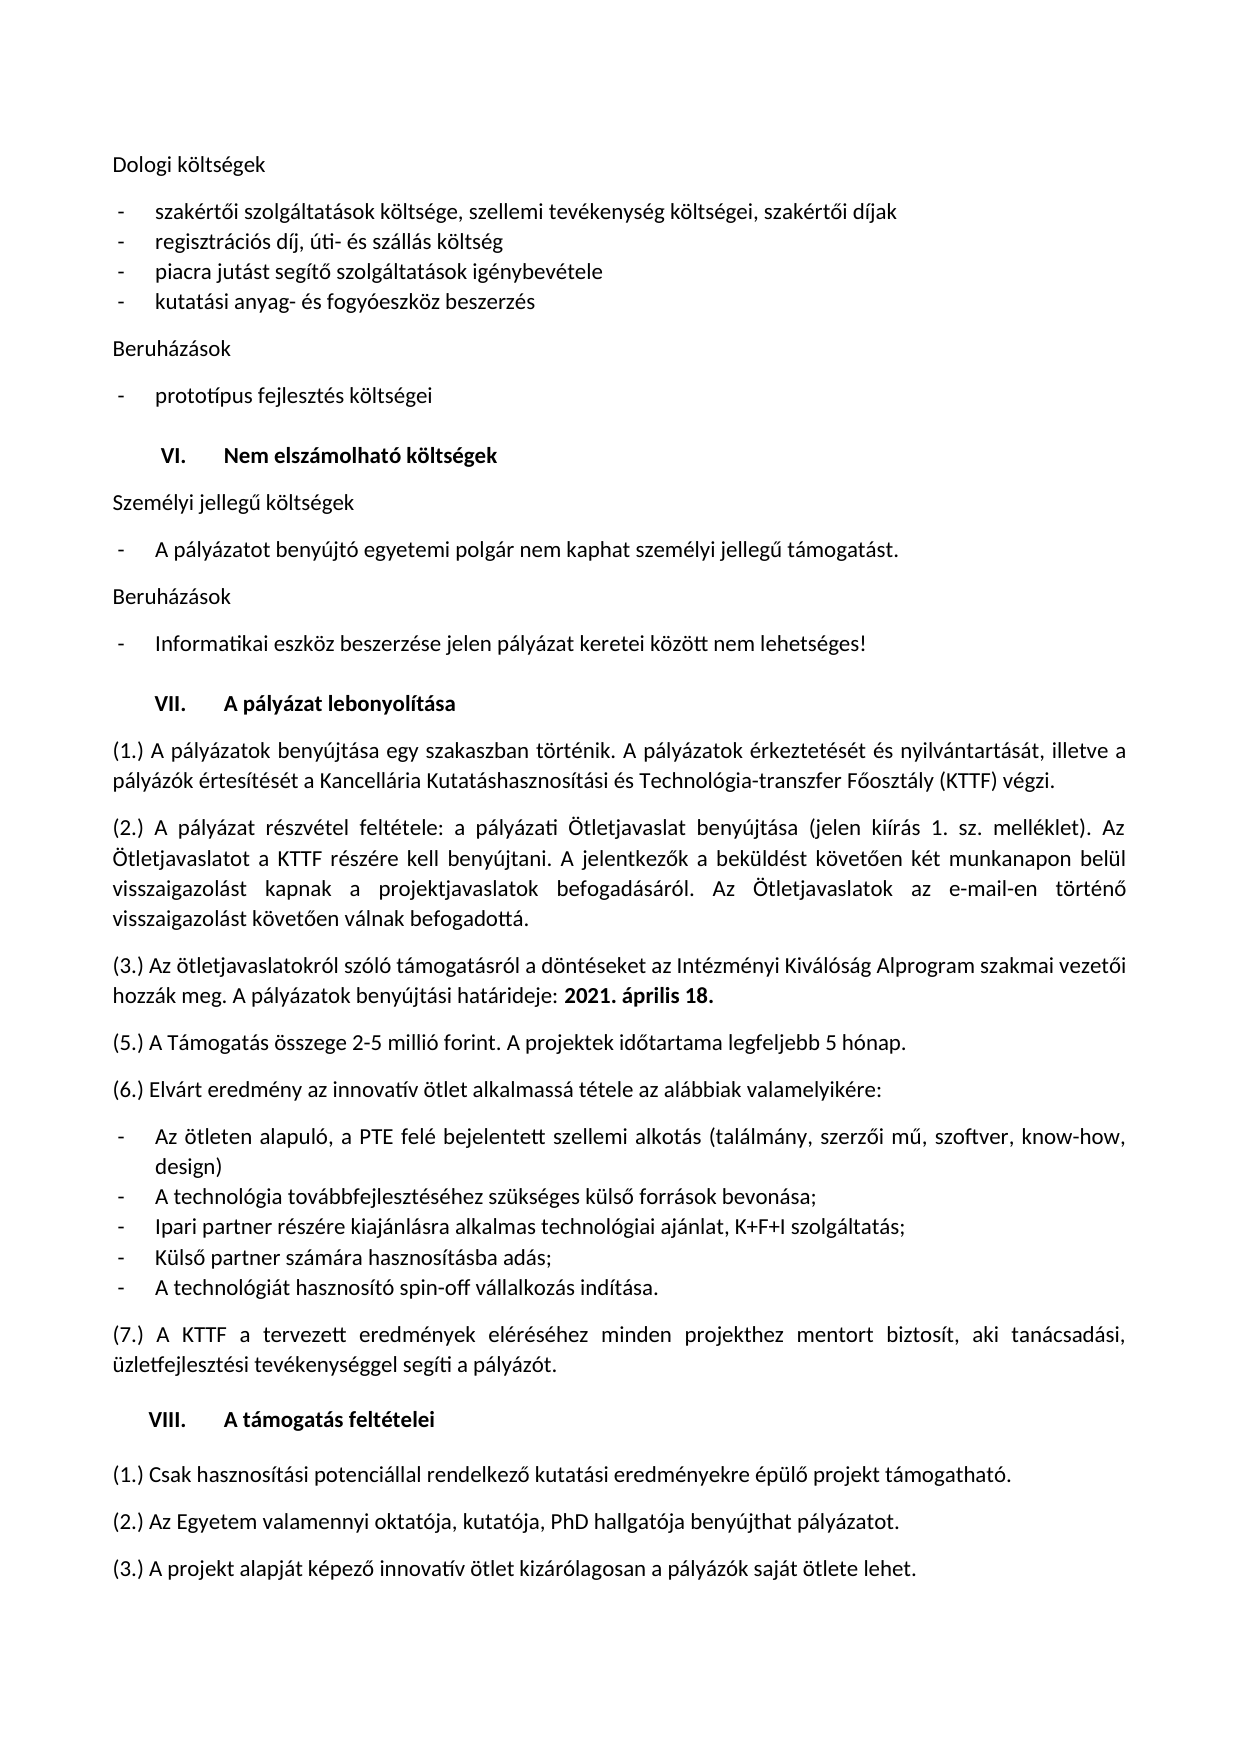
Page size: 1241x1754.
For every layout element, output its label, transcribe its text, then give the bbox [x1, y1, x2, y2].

list A pályázat lebonyolítása [186, 689, 1128, 718]
list Külső partner számára hasznosításba adás; [117, 1243, 1128, 1271]
text (1.) A pályázatok benyújtása egy szakaszban történik. A pályázatok érkeztetését és nyilvántartását, illetve a pályázók értesítését a Kancellária Kutatáshasznosítási és Technológia-transzfer Főosztály (KTTF) végzi. [112, 736, 1128, 795]
text Dologi költségek [112, 150, 1128, 178]
text (6.) Elvárt eredmény az innovatív ötlet alkalmassá tétele az alábbiak valamelyikére: [112, 1075, 1128, 1103]
list piacra jutást segítő szolgáltatások igénybevétele [117, 257, 1128, 285]
text (3.) Az ötletjavaslatokról szóló támogatásról a döntéseket az Intézményi Kiválóság Alprogram szakmai vezetői hozzák meg. A pályázatok benyújtási határideje: 2021. április 18. [112, 951, 1128, 1009]
list prototípus fejlesztés költségei [117, 381, 1128, 409]
list Nem elszámolható költségek [186, 442, 1128, 470]
text Személyi jellegű költségek [112, 488, 1128, 517]
list szakértői szolgáltatások költsége, szellemi tevékenység költségei, szakértői díjak [117, 197, 1128, 225]
list Az ötleten alapuló, a PTE felé bejelentett szellemi alkotás (találmány, szerzői mű, szoftver, know-how, design) [117, 1122, 1128, 1180]
text Beruházások [112, 334, 1128, 362]
list Ipari partner részére kiajánlásra alkalmas technológiai ajánlat, K+F+I szolgáltatás; [117, 1212, 1128, 1241]
text (2.) Az Egyetem valamennyi oktatója, kutatója, PhD hallgatója benyújthat pályázatot. [112, 1507, 1128, 1535]
text (5.) A Támogatás összege 2-5 millió forint. A projektek időtartama legfeljebb 5 hónap. [112, 1028, 1128, 1056]
text (2.) A pályázat részvétel feltétele: a pályázati Ötletjavaslat benyújtása (jelen kiírás 1. sz. melléklet). Az Ötletjavaslatot a KTTF részére kell benyújtani. A jelentkezők a beküldést követően két munkanapon belül visszaigazolást kapnak a projektjavaslatok befogadásáról. Az Ötletjavaslatok az e-mail-en történő visszaigazolást követően válnak befogadottá. [112, 813, 1128, 932]
text (3.) A projekt alapját képező innovatív ötlet kizárólagosan a pályázók saját ötlete lehet. [112, 1554, 1128, 1582]
list regisztrációs díj, úti- és szállás költség [117, 227, 1128, 255]
list A támogatás feltételei [186, 1405, 1128, 1433]
text Beruházások [112, 582, 1128, 610]
text (7.) A KTTF a tervezett eredmények eléréséhez minden projekthez mentort biztosít, aki tanácsadási, üzletfejlesztési tevékenységgel segíti a pályázót. [112, 1320, 1128, 1378]
list A technológiát hasznosító spin-off vállalkozás indítása. [117, 1273, 1128, 1301]
list A pályázatot benyújtó egyetemi polgár nem kaphat személyi jellegű támogatást. [117, 535, 1128, 563]
text (1.) Csak hasznosítási potenciállal rendelkező kutatási eredményekre épülő projekt támogatható. [112, 1460, 1128, 1488]
list Informatikai eszköz beszerzése jelen pályázat keretei között nem lehetséges! [117, 629, 1128, 657]
list A technológia továbbfejlesztéséhez szükséges külső források bevonása; [117, 1182, 1128, 1210]
list kutatási anyag- és fogyóeszköz beszerzés [117, 287, 1128, 316]
